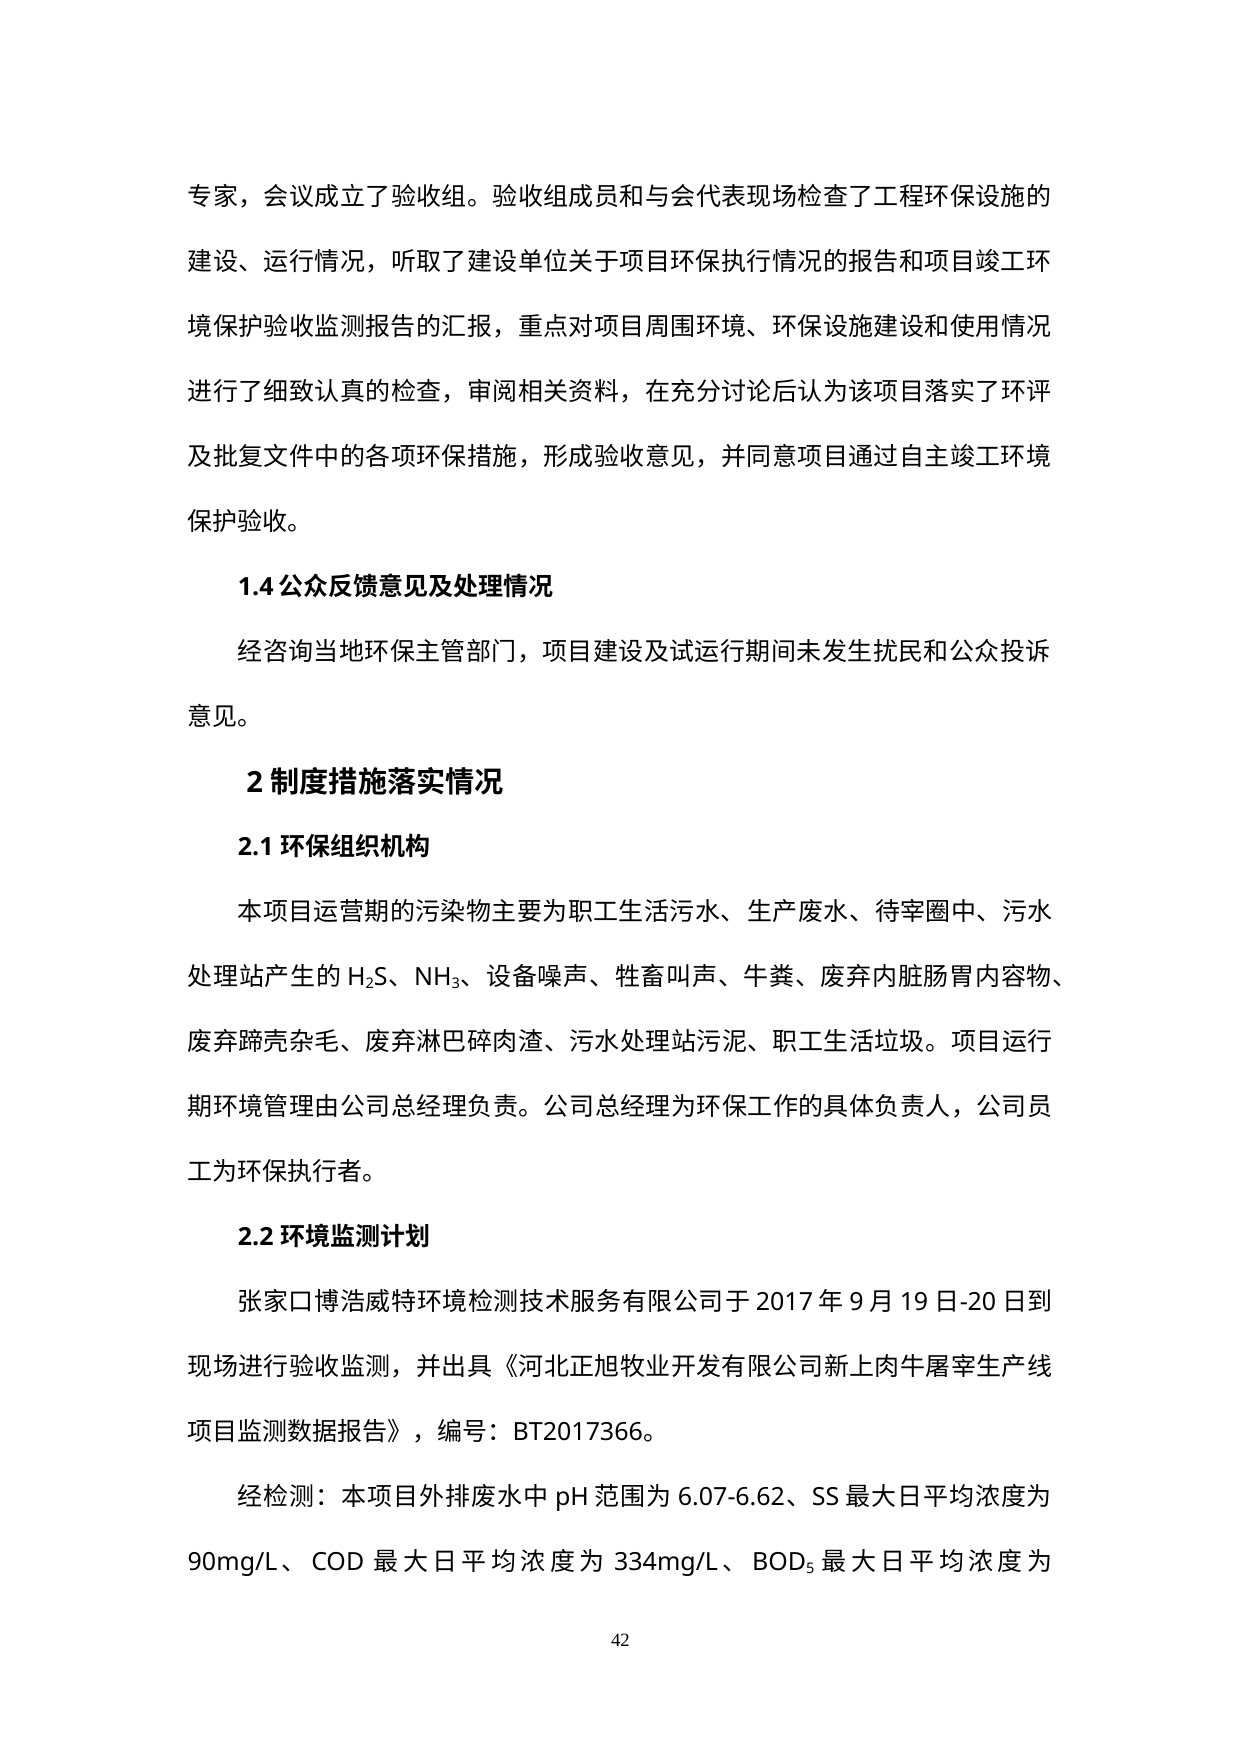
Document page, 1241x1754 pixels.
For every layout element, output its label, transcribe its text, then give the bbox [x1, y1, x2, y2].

text 2 制度措施落实情况 [187, 747, 1053, 812]
text 张家口博浩威特环境检测技术服务有限公司于2017年9月19日-20日到现场进行验收监测，并出具《河北正旭牧业开发有限公司新上肉牛屠宰生产线项目监测数据报告》，编号：BT2017366。 [187, 1267, 1053, 1462]
text 1.4公众反馈意见及处理情况 [187, 552, 1053, 617]
text 2.1 环保组织机构 [187, 812, 1053, 877]
text 本项目运营期的污染物主要为职工生活污水、生产废水、待宰圈中、污水处理站产生的H2S、NH3、设备噪声、牲畜叫声、牛粪、废弃内脏肠胃内容物、废弃蹄壳杂毛、废弃淋巴碎肉渣、污水处理站污泥、职工生活垃圾。项目运行期环境管理由公司总经理负责。公司总经理为环保工作的具体负责人，公司员工为环保执行者。 [187, 877, 1053, 1202]
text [187, 162, 1053, 552]
text 经咨询当地环保主管部门，项目建设及试运行期间未发生扰民和公众投诉意见。 [187, 617, 1053, 747]
text 2.2 环境监测计划 [187, 1202, 1053, 1267]
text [187, 1462, 1053, 1592]
